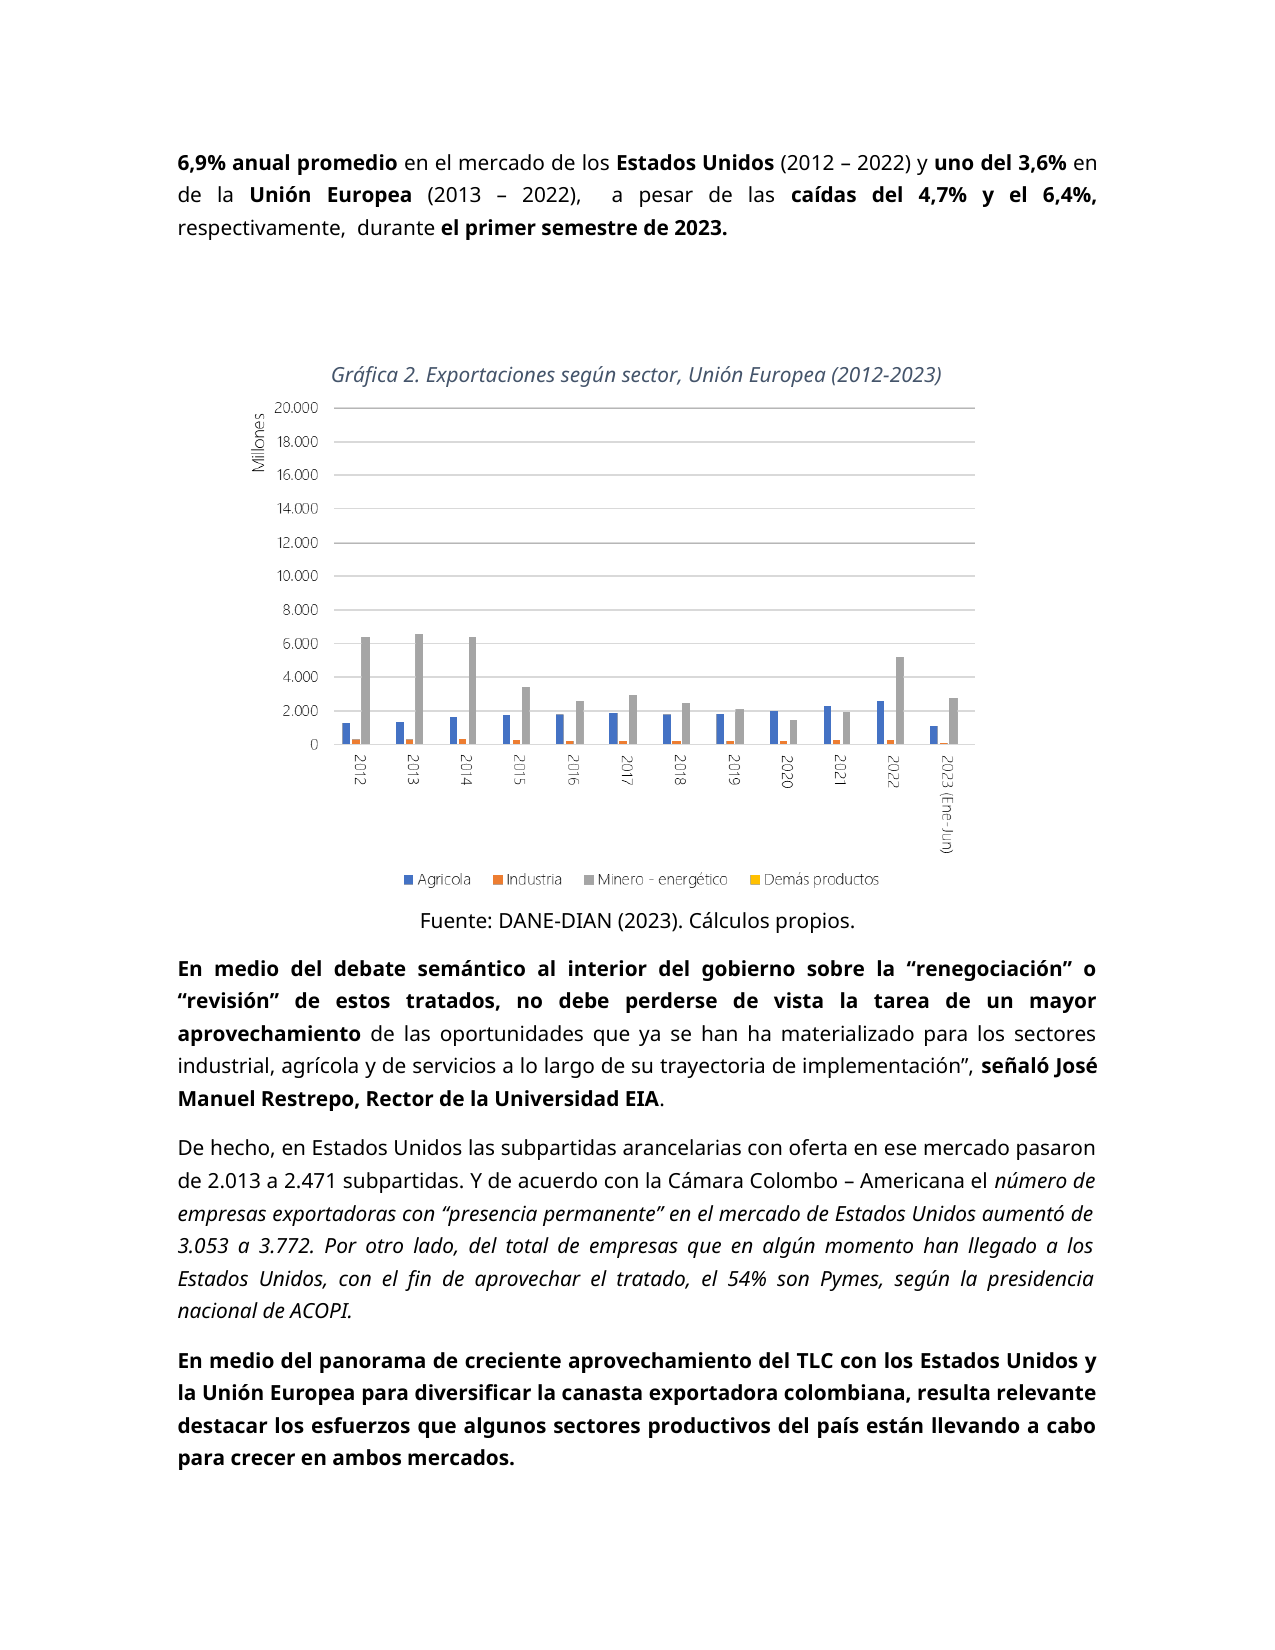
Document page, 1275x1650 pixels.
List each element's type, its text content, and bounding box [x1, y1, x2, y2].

text En medio del debate semántico al interior del gobierno sobre la “renegociación” o “revisión” de estos tratados, no debe perderse de vista la tarea de un mayor aprovechamiento de las oportunidades que ya se han ha materializado para los sectores industrial, agrícola y de servicios a lo largo de su trayectoria de implementación”, señaló José Manuel Restrepo, Rector de la Universidad EIA. [177, 954, 1098, 1113]
text De hecho, en Estados Unidos las subpartidas arancelarias con oferta en ese mercado pasaron de 2.013 a 2.471 subpartidas. Y de acuerdo con la Cámara Colombo – Americana el número de empresas exportadoras con “presencia permanente” en el mercado de Estados Unidos aumentó de 3.053 a 3.772. Por otro lado, del total de empresas que en algún momento han llegado a los Estados Unidos, con el fin de aprovechar el tratado, el 54% son Pymes, según la presidencia nacional de ACOPI. [177, 1133, 1098, 1325]
text Gráfica 2. Exportaciones según sector, Unión Europea (2012-2023) [177, 361, 1098, 389]
text En medio del panorama de creciente aprovechamiento del TLC con los Estados Unidos y la Unión Europea para diversificar la canasta exportadora colombiana, resulta relevante destacar los esfuerzos que algunos sectores productivos del país están llevando a cabo para crecer en ambos mercados. [177, 1346, 1098, 1472]
text Fuente: DANE-DIAN (2023). Cálculos propios. [177, 906, 1098, 935]
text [177, 148, 1098, 241]
picture [224, 389, 1051, 905]
